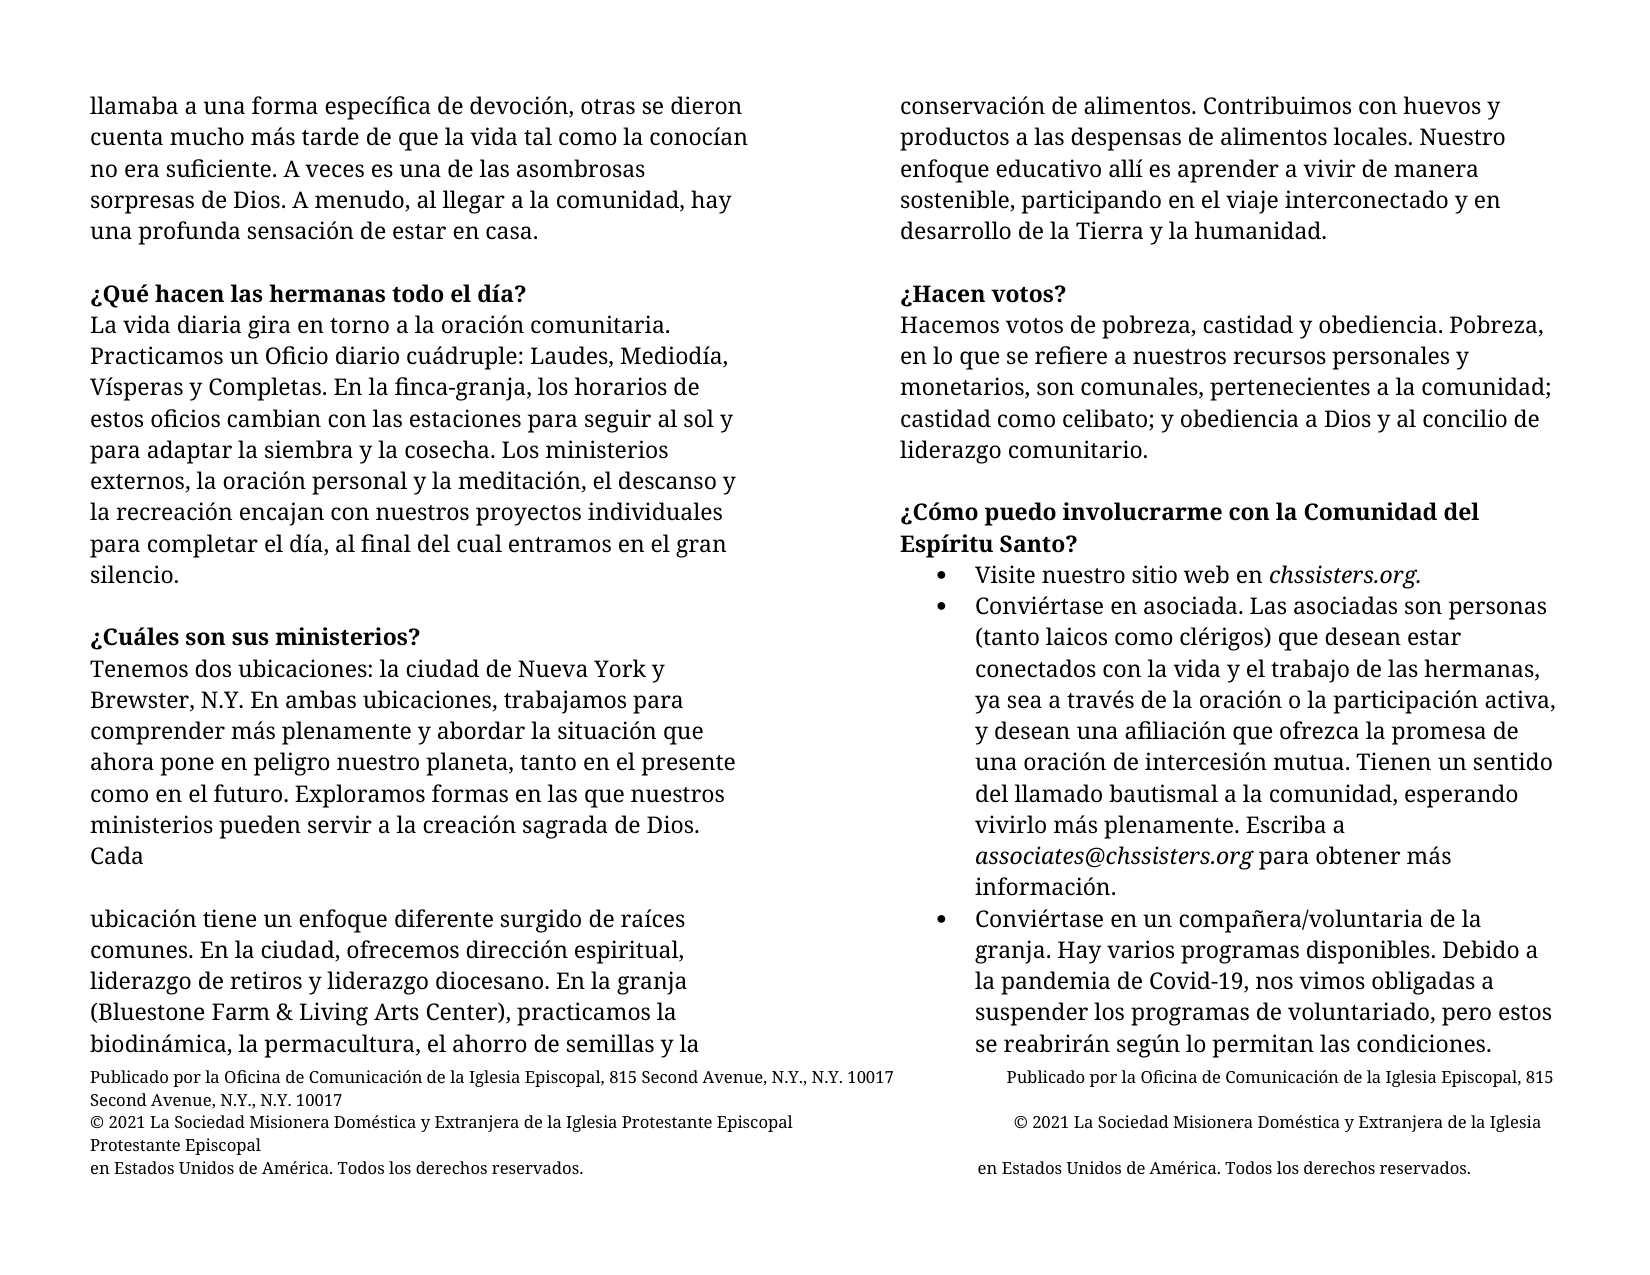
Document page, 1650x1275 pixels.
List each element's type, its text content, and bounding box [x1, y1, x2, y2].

text Tenemos dos ubicaciones: la ciudad de Nueva York y Brewster, N.Y. En ambas ubicaciones, trabajamos para comprender más plenamente y abordar la situación que ahora pone en peligro nuestro planeta, tanto en el presente como en el futuro. Exploramos formas en las que nuestros ministerios pueden servir a la creación sagrada de Dios. Cada [90, 652, 750, 871]
list Visite nuestro sitio web en chssisters.org. [937, 559, 1560, 590]
text ¿Cuáles son sus ministerios? [90, 621, 750, 652]
text ¿Qué hacen las hermanas todo el día? [90, 277, 750, 309]
text Hacemos votos de pobreza, castidad y obediencia. Pobreza, en lo que se refiere a nuestros recursos personales y monetarios, son comunales, pertenecientes a la comunidad; castidad como celibato; y obediencia a Dios y al concilio de liderazgo comunitario. [900, 309, 1560, 465]
text ¿Hacen votos? [900, 277, 1560, 309]
text ¿Cómo puedo involucrarme con la Comunidad del Espíritu Santo? [900, 496, 1560, 559]
